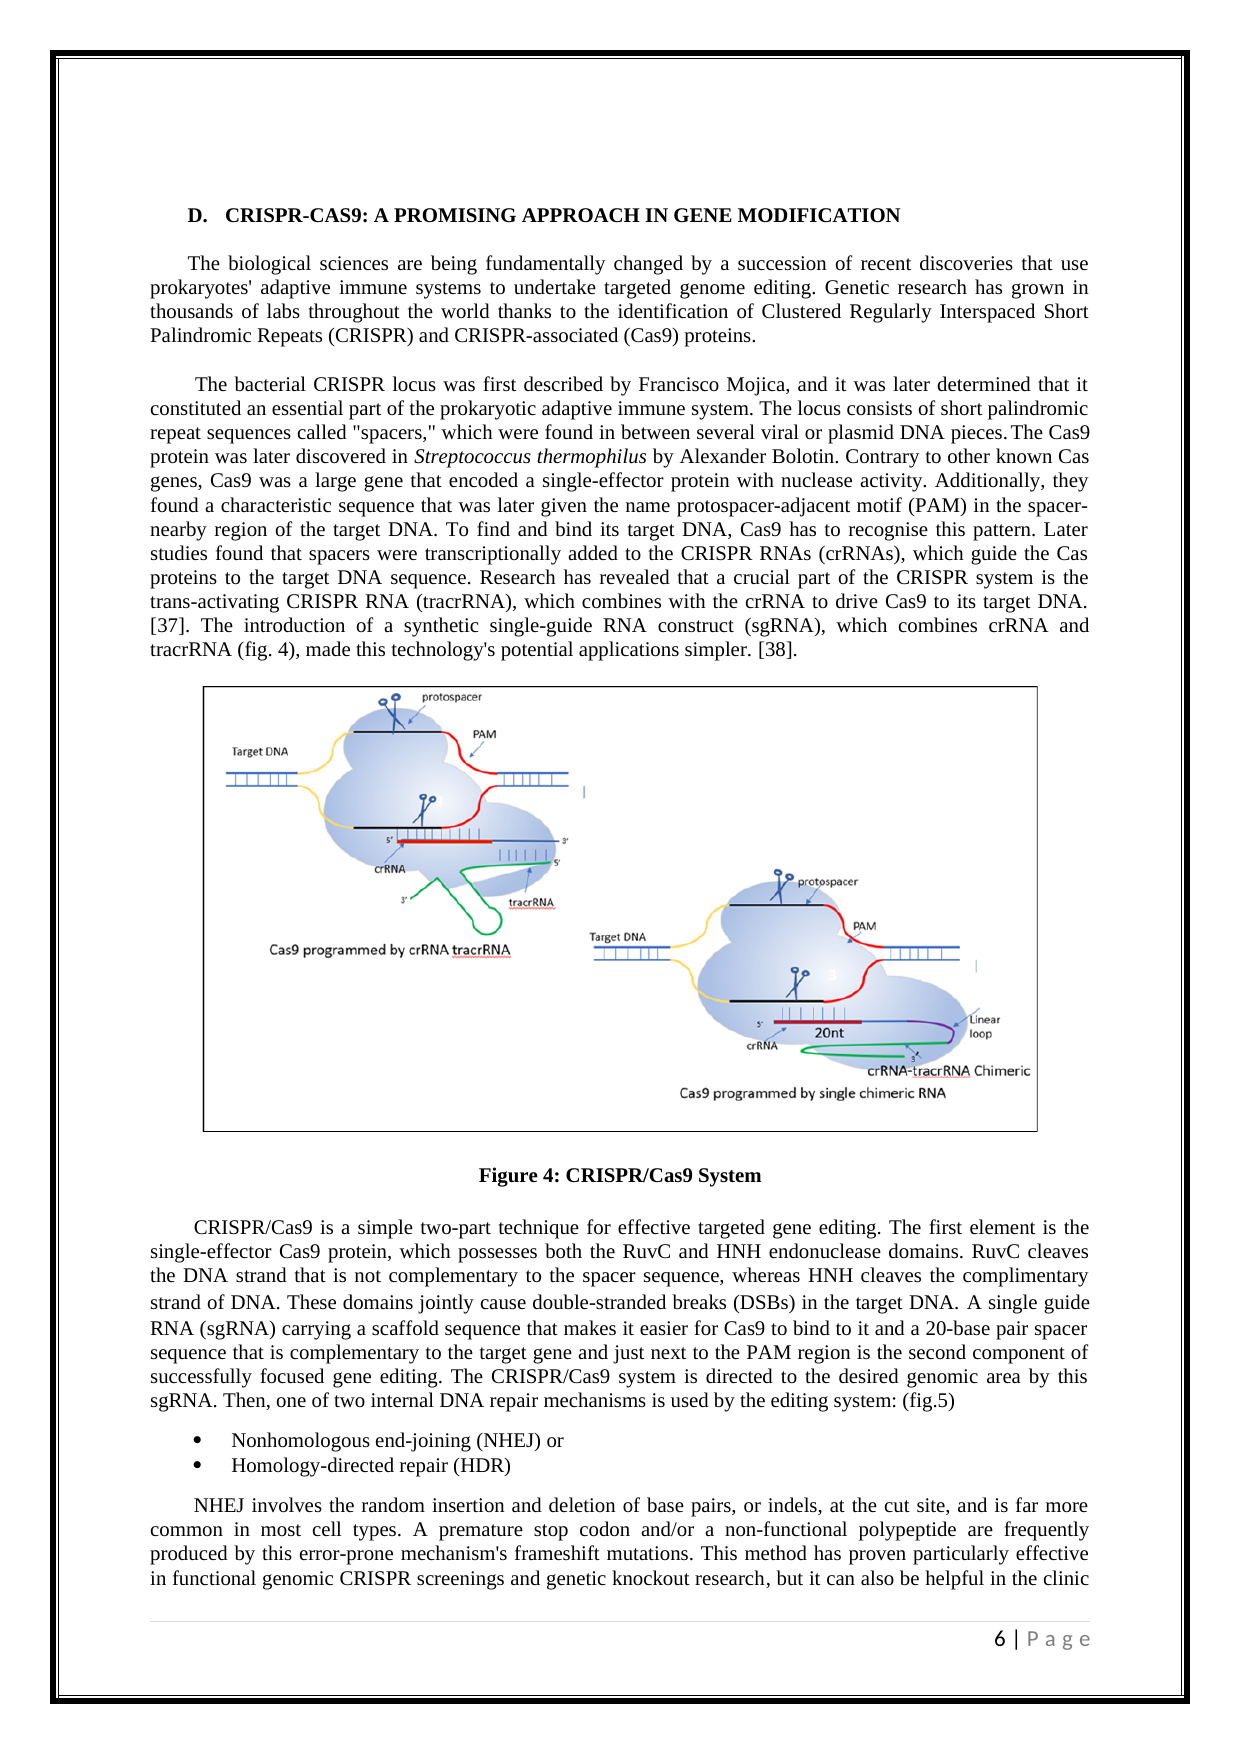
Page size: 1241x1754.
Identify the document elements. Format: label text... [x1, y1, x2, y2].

text CRISPR/Cas9 is a simple two-part technique for effective targeted gene editing. The first element is the single-effector Cas9 protein, which possesses both the RuvC and HNH endonuclease domains. RuvC cleaves the DNA strand that is not complementary to the spacer sequence, whereas HNH cleaves the complimentary strand of DNA. These domains jointly cause double-stranded breaks (DSBs) in the target DNA. A single guide RNA (sgRNA) carrying a scaffold sequence that makes it easier for Cas9 to bind to it and a 20-base pair spacer sequence that is complementary to the target gene and just next to the PAM region is the second component of successfully focused gene editing. The CRISPR/Cas9 system is directed to the desired genomic area by this sgRNA. Then, one of two internal DNA repair mechanisms is used by the editing system: (fig.5) [150, 1215, 1090, 1412]
text The bacterial CRISPR locus was first described by Francisco Mojica, and it was later determined that it constituted an essential part of the prokaryotic adaptive immune system. The locus consists of short palindromic repeat sequences called "spacers," which were found in between several viral or plasmid DNA pieces.The Cas9 protein was later discovered in Streptococcus thermophilus by Alexander Bolotin. Contrary to other known Cas genes, Cas9 was a large gene that encoded a single-effector protein with nuclease activity. Additionally, they found a characteristic sequence that was later given the name protospacer-adjacent motif (PAM) in the spacer-nearby region of the target DNA. To find and bind its target DNA, Cas9 has to recognise this pattern. Later studies found that spacers were transcriptionally added to the CRISPR RNAs (crRNAs), which guide the Cas proteins to the target DNA sequence. Research has revealed that a crucial part of the CRISPR system is the trans-activating CRISPR RNA (tracrRNA), which combines with the crRNA to drive Cas9 to its target DNA. [37]. The introduction of a synthetic single-guide RNA construct (sgRNA), which combines crRNA and tracrRNA (fig. 4), made this technology's potential applications simpler. [38]. [150, 372, 1090, 661]
text Figure 4: CRISPR/Cas9 System [150, 1163, 1090, 1187]
text The biological sciences are being fundamentally changed by a succession of recent discoveries that use prokaryotes' adaptive immune systems to undertake targeted genome editing. Genetic research has grown in thousands of labs throughout the world thanks to the identification of Clustered Regularly Interspaced Short Palindromic Repeats (CRISPR) and CRISPR-associated (Cas9) proteins. [150, 251, 1090, 347]
subtitle CRISPR-CAS9: A PROMISING APPROACH IN GENE MODIFICATION [187, 203, 1090, 227]
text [150, 1493, 1090, 1589]
list Nonhomologous end-joining (NHEJ) or [193, 1428, 1090, 1452]
list Homology-directed repair (HDR) [193, 1452, 1090, 1477]
picture [202, 686, 1038, 1132]
